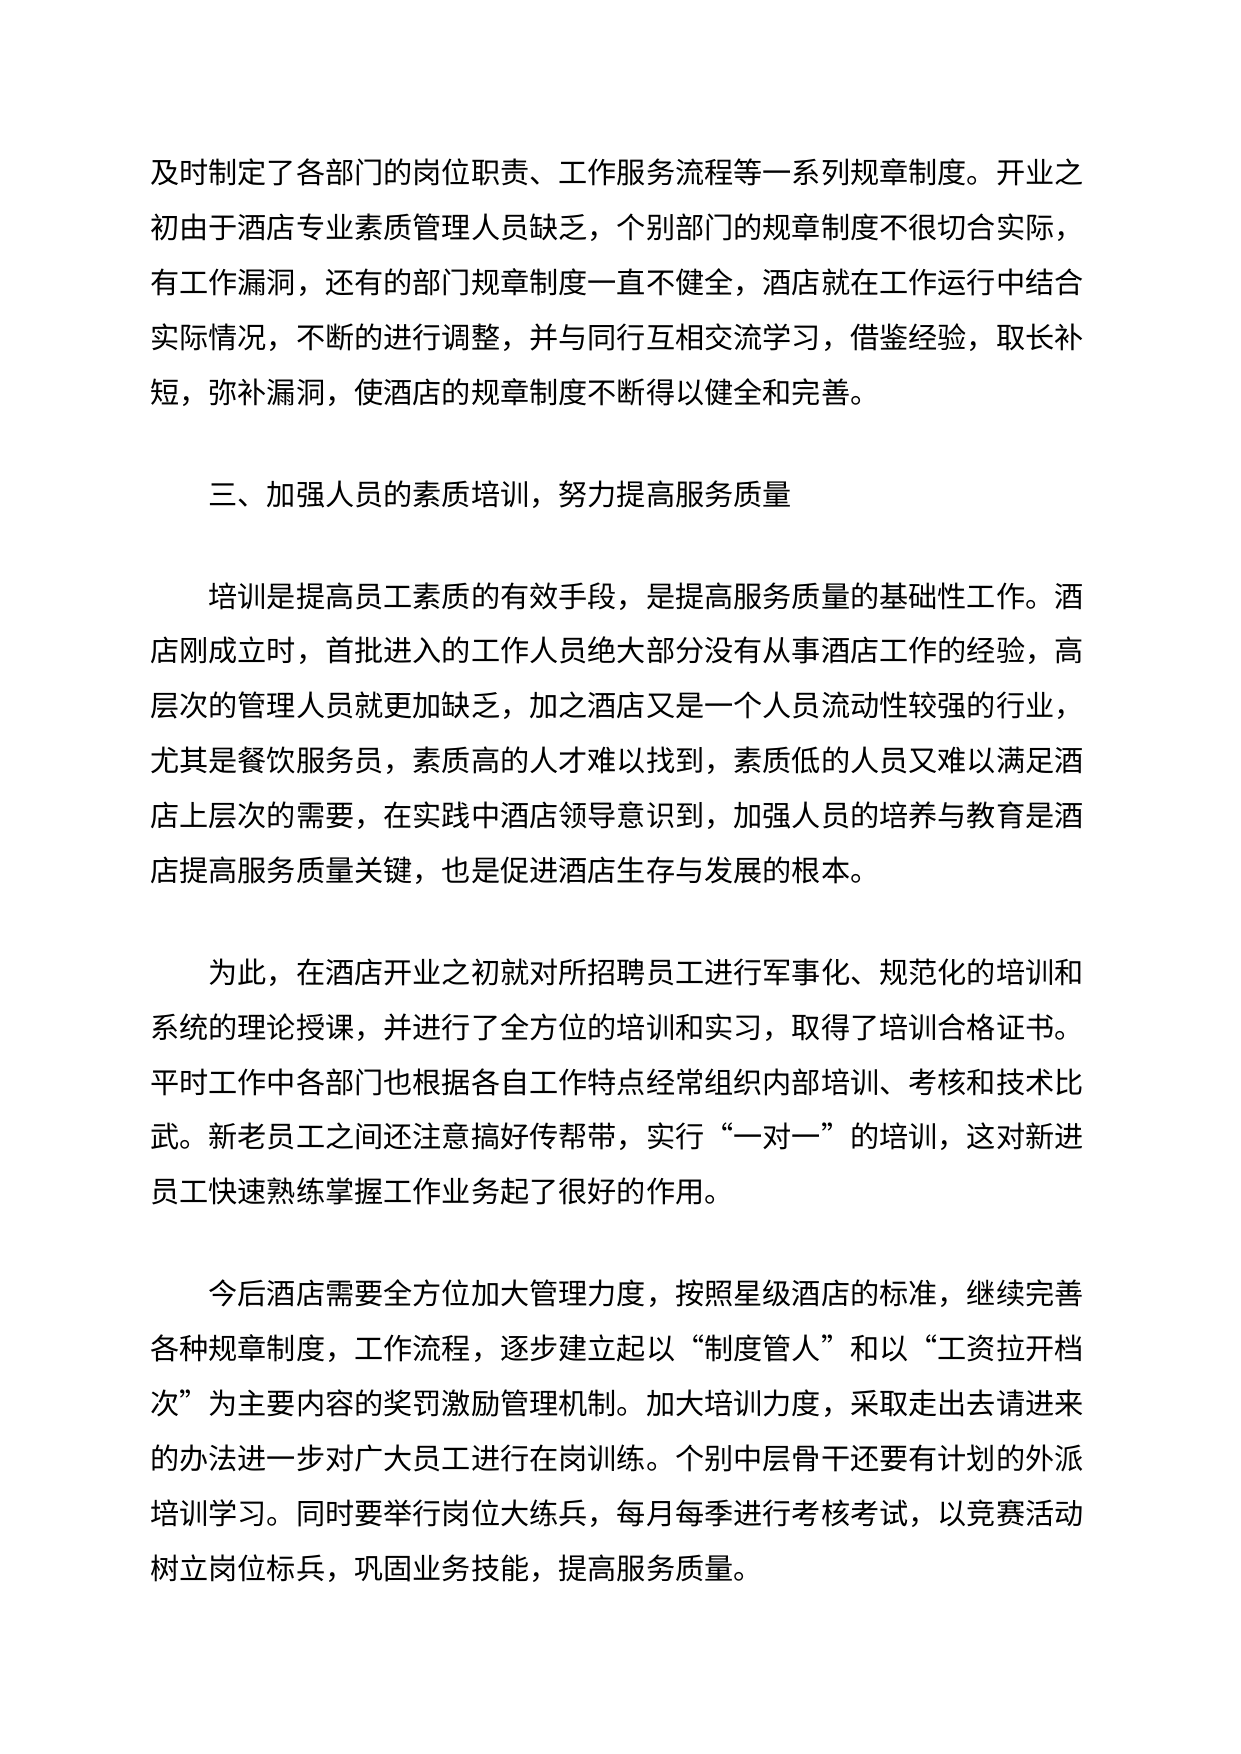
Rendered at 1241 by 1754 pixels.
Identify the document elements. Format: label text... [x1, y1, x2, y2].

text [150, 150, 1090, 412]
text 培训是提高员工素质的有效手段，是提高服务质量的基础性工作。酒店刚成立时，首批进入的工作人员绝大部分没有从事酒店工作的经验，高层次的管理人员就更加缺乏，加之酒店又是一个人员流动性较强的行业，尤其是餐饮服务员，素质高的人才难以找到，素质低的人员又难以满足酒店上层次的需要，在实践中酒店领导意识到，加强人员的培养与教育是酒店提高服务质量关键，也是促进酒店生存与发展的根本。 [150, 573, 1090, 890]
text 为此，在酒店开业之初就对所招聘员工进行军事化、规范化的培训和系统的理论授课，并进行了全方位的培训和实习，取得了培训合格证书。平时工作中各部门也根据各自工作特点经常组织内部培训、考核和技术比武。新老员工之间还注意搞好传帮带，实行“一对一”的培训，这对新进员工快速熟练掌握工作业务起了很好的作用。 [150, 949, 1090, 1211]
text 今后酒店需要全方位加大管理力度，按照星级酒店的标准，继续完善各种规章制度，工作流程，逐步建立起以“制度管人”和以“工资拉开档次”为主要内容的奖罚激励管理机制。加大培训力度，采取走出去请进来的办法进一步对广大员工进行在岗训练。个别中层骨干还要有计划的外派培训学习。同时要举行岗位大练兵，每月每季进行考核考试，以竞赛活动树立岗位标兵，巩固业务技能，提高服务质量。 [150, 1271, 1090, 1587]
text 三、加强人员的素质培训，努力提高服务质量 [150, 471, 1090, 514]
